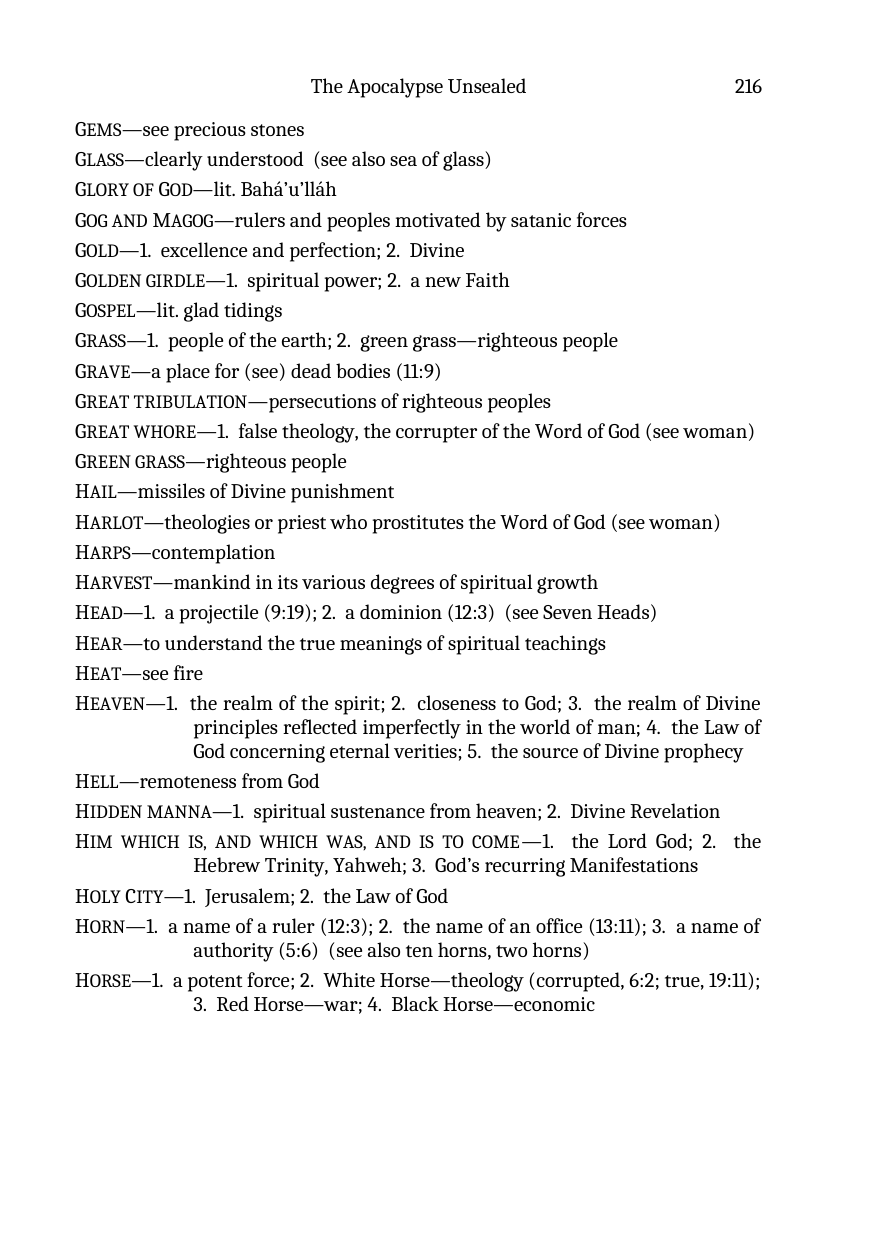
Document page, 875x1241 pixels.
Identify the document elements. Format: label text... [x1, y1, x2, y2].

text GRASS—1. people of the earth; 2. green grass—righteous people [75, 329, 762, 353]
text HEAR—to understand the true meanings of spiritual teachings [75, 631, 762, 655]
text HARVEST—mankind in its various degrees of spiritual growth [75, 571, 762, 595]
text HOLY CITY—1. Jerusalem; 2. the Law of God [75, 884, 762, 908]
text GREAT TRIBULATION—persecutions of righteous peoples [75, 389, 762, 413]
text GLASS—clearly understood (see also sea of glass) [75, 148, 762, 172]
text GOSPEL—lit. glad tidings [75, 299, 762, 323]
text HARLOT—theologies or priest who prostitutes the Word of God (see woman) [75, 510, 762, 534]
text GOLD—1. excellence and perfection; 2. Divine [75, 238, 762, 262]
text GLORY OF GOD—lit. Bahá’u’lláh [75, 178, 762, 202]
text GOG AND MAGOG—rulers and peoples motivated by satanic forces [75, 208, 762, 232]
text GRAVE—a place for (see) dead bodies (11:9) [75, 359, 762, 383]
text HEAVEN—1. the realm of the spirit; 2. closeness to God; 3. the realm of Divine principles reflected imperfectly in the world of man; 4. the Law of God concerning eternal verities; 5. the source of Divine prophecy [75, 692, 762, 763]
text GREAT WHORE—1. false theology, the corrupter of the Word of God (see woman) [75, 420, 762, 444]
text HORSE—1. a potent force; 2. White Horse—theology (corrupted, 6:2; true, 19:11); 3. Red Horse—war; 4. Black Horse—economic [75, 969, 762, 1017]
text GREEN GRASS—righteous people [75, 450, 762, 474]
text HORN—1. a name of a ruler (12:3); 2. the name of an office (13:11); 3. a name of authority (5:6) (see also ten horns, two horns) [75, 914, 762, 962]
text GEMS—see precious stones [75, 118, 762, 142]
text HEAT—see fire [75, 661, 762, 685]
text HIM WHICH IS, AND WHICH WAS, AND IS TO COME—1. the Lord God; 2. the Hebrew Trinity, Yahweh; 3. God’s recurring Manifestations [75, 830, 762, 878]
text HEAD—1. a projectile (9:19); 2. a dominion (12:3) (see Seven Heads) [75, 601, 762, 625]
text HARPS—contemplation [75, 541, 762, 564]
text HAIL—missiles of Divine punishment [75, 480, 762, 504]
text HIDDEN MANNA—1. spiritual sustenance from heaven; 2. Divine Revelation [75, 800, 762, 824]
text GOLDEN GIRDLE—1. spiritual power; 2. a new Faith [75, 269, 762, 293]
text HELL—remoteness from God [75, 770, 762, 794]
